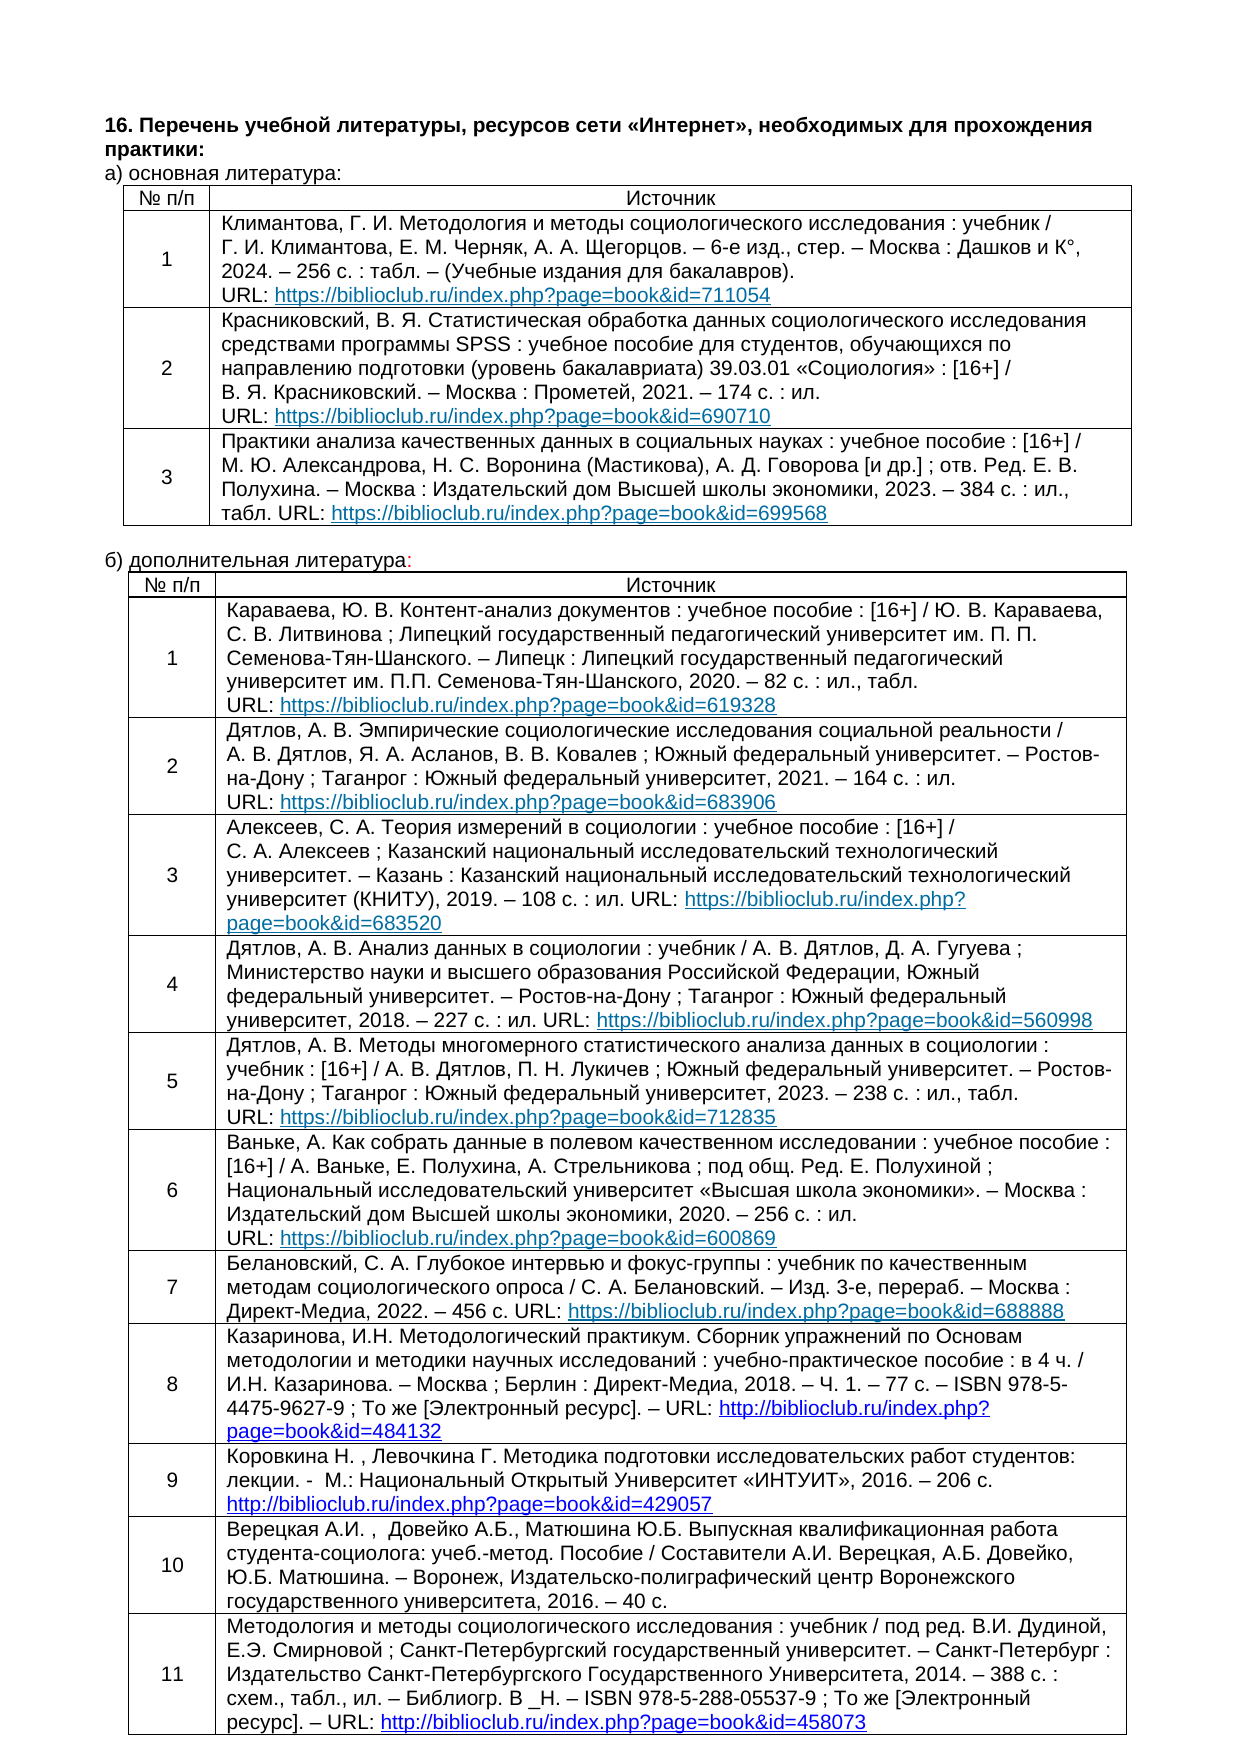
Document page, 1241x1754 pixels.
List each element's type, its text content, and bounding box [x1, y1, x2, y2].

table_cell 3 [129, 815, 215, 935]
table_cell Дятлов, А. В. Методы многомерного статистического анализа данных в социологии : учебник : [16+] / А. В. Дятлов, П. Н. Лукичев ; Южный федеральный университет. – Ростов-на-Дону ; Таганрог : Южный федеральный университет, 2023. – 238 с. : ил., табл. URL: https://biblioclub.ru/index.php?page=book&id=712835 [216, 1033, 1126, 1129]
table_cell Казаринова, И.Н. Методологический практикум. Сборник упражнений по Основам методологии и методики научных исследований : учебно-практическое пособие : в 4 ч. / И.Н. Казаринова. – Москва ; Берлин : Директ-Медиа, 2018. – Ч. 1. – 77 с. – ISBN 978-5-4475-9627-9 ; То же [Электронный ресурс]. – URL: http://biblioclub.ru/index.php?page=book&id=484132 [216, 1324, 1126, 1443]
table_cell 7 [129, 1251, 215, 1322]
table_cell 10 [129, 1517, 215, 1613]
table_cell Дятлов, А. В. Эмпирические социологические исследования социальной реальности / А. В. Дятлов, Я. А. Асланов, В. В. Ковалев ; Южный федеральный университет. – Ростов-на-Дону ; Таганрог : Южный федеральный университет, 2021. – 164 с. : ил. URL: https://biblioclub.ru/index.php?page=book&id=683906 [216, 718, 1126, 814]
table_cell 6 [129, 1130, 215, 1249]
table_cell 11 [129, 1614, 215, 1734]
table_cell 1 [129, 598, 215, 717]
table_cell Климантова, Г. И. Методология и методы социологического исследования : учебник / Г. И. Климантова, Е. М. Черняк, А. А. Щегорцов. – 6-е изд., стер. – Москва : Дашков и К°, 2024. – 256 с. : табл. – (Учебные издания для бакалавров). URL: https://biblioclub.ru/index.php?page=book&id=711054 [210, 211, 1131, 307]
table_cell Караваева, Ю. В. Контент-анализ документов : учебное пособие : [16+] / Ю. В. Караваева, С. В. Литвинова ; Липецкий государственный педагогический университет им. П. П. Семенова-Тян-Шанского. – Липецк : Липецкий государственный педагогический университет им. П.П. Семенова-Тян-Шанского, 2020. – 82 с. : ил., табл. URL: https://biblioclub.ru/index.php?page=book&id=619328 [216, 598, 1126, 717]
table_cell Методология и методы социологического исследования : учебник / под ред. В.И. Дудиной, Е.Э. Смирновой ; Санкт-Петербургский государственный университет. – Санкт-Петербург : Издательство Санкт-Петербургского Государственного Университета, 2014. – 388 с. : схем., табл., ил. – Библиогр. В _Н. – ISBN 978-5-288-05537-9 ; То же [Электронный ресурс]. – URL: http://biblioclub.ru/index.php?page=book&id=458073 [216, 1614, 1126, 1734]
table_header Источник [210, 186, 1131, 210]
table_cell 2 [129, 718, 215, 814]
table_cell 1 [124, 211, 209, 307]
text а) основная литература: [104, 161, 1151, 185]
table_cell 2 [124, 308, 209, 428]
table_header № п/п [129, 573, 215, 596]
table_cell Практики анализа качественных данных в социальных науках : учебное пособие : [16+] / М. Ю. Александрова, Н. С. Воронина (Мастикова), А. Д. Говорова [и др.] ; отв. Ред. Е. В. Полухина. – Москва : Издательский дом Высшей школы экономики, 2023. – 384 с. : ил., табл. URL: https://biblioclub.ru/index.php?page=book&id=699568 [210, 429, 1131, 525]
table_cell Белановский, С. А. Глубокое интервью и фокус-группы : учебник по качественным методам социологического опроса / С. А. Белановский. – Изд. 3-е, перераб. – Москва : Директ-Медиа, 2022. – 456 с. URL: https://biblioclub.ru/index.php?page=book&id=688888 [216, 1251, 1126, 1322]
table_cell Коровкина Н. , Левочкина Г. Методика подготовки исследовательских работ студентов: лекции. - М.: Национальный Открытый Университет «ИНТУИТ», 2016. – 206 с. http://biblioclub.ru/index.php?page=book&id=429057 [216, 1444, 1126, 1516]
table_header № п/п [124, 186, 209, 210]
table_cell 4 [129, 936, 215, 1032]
table_cell 5 [129, 1033, 215, 1129]
table_cell Ваньке, А. Как собрать данные в полевом качественном исследовании : учебное пособие : [16+] / А. Ваньке, Е. Полухина, А. Стрельникова ; под общ. Ред. Е. Полухиной ; Национальный исследовательский университет «Высшая школа экономики». – Москва : Издательский дом Высшей школы экономики, 2020. – 256 с. : ил. URL: https://biblioclub.ru/index.php?page=book&id=600869 [216, 1130, 1126, 1249]
table_cell 8 [129, 1324, 215, 1443]
text б) дополнительная литература: [104, 547, 1151, 571]
table_cell 9 [129, 1444, 215, 1516]
table_header Источник [216, 573, 1126, 596]
table_cell Верецкая А.И. , Довейко А.Б., Матюшина Ю.Б. Выпускная квалификационная работа студента-социолога: учеб.-метод. Пособие / Составители А.И. Верецкая, А.Б. Довейко, Ю.Б. Матюшина. – Воронеж, Издательско-полиграфический центр Воронежского государственного университета, 2016. – 40 с. [216, 1517, 1126, 1613]
table_cell Алексеев, С. А. Теория измерений в социологии : учебное пособие : [16+] / С. А. Алексеев ; Казанский национальный исследовательский технологический университет. – Казань : Казанский национальный исследовательский технологический университет (КНИТУ), 2019. – 108 с. : ил. URL: https://biblioclub.ru/index.php?page=book&id=683520 [216, 815, 1126, 935]
table_cell Дятлов, А. В. Анализ данных в социологии : учебник / А. В. Дятлов, Д. А. Гугуева ; Министерство науки и высшего образования Российской Федерации, Южный федеральный университет. – Ростов-на-Дону ; Таганрог : Южный федеральный университет, 2018. – 227 с. : ил. URL: https://biblioclub.ru/index.php?page=book&id=560998 [216, 936, 1126, 1032]
table_cell 3 [124, 429, 209, 525]
table_cell Красниковский, В. Я. Статистическая обработка данных социологического исследования средствами программы SPSS : учебное пособие для студентов, обучающихся по направлению подготовки (уровень бакалавриата) 39.03.01 «Социология» : [16+] / В. Я. Красниковский. – Москва : Прометей, 2021. – 174 с. : ил. URL: https://biblioclub.ru/index.php?page=book&id=690710 [210, 308, 1131, 428]
text 16. Перечень учебной литературы, ресурсов сети «Интернет», необходимых для прохождения практики: [104, 113, 1151, 161]
